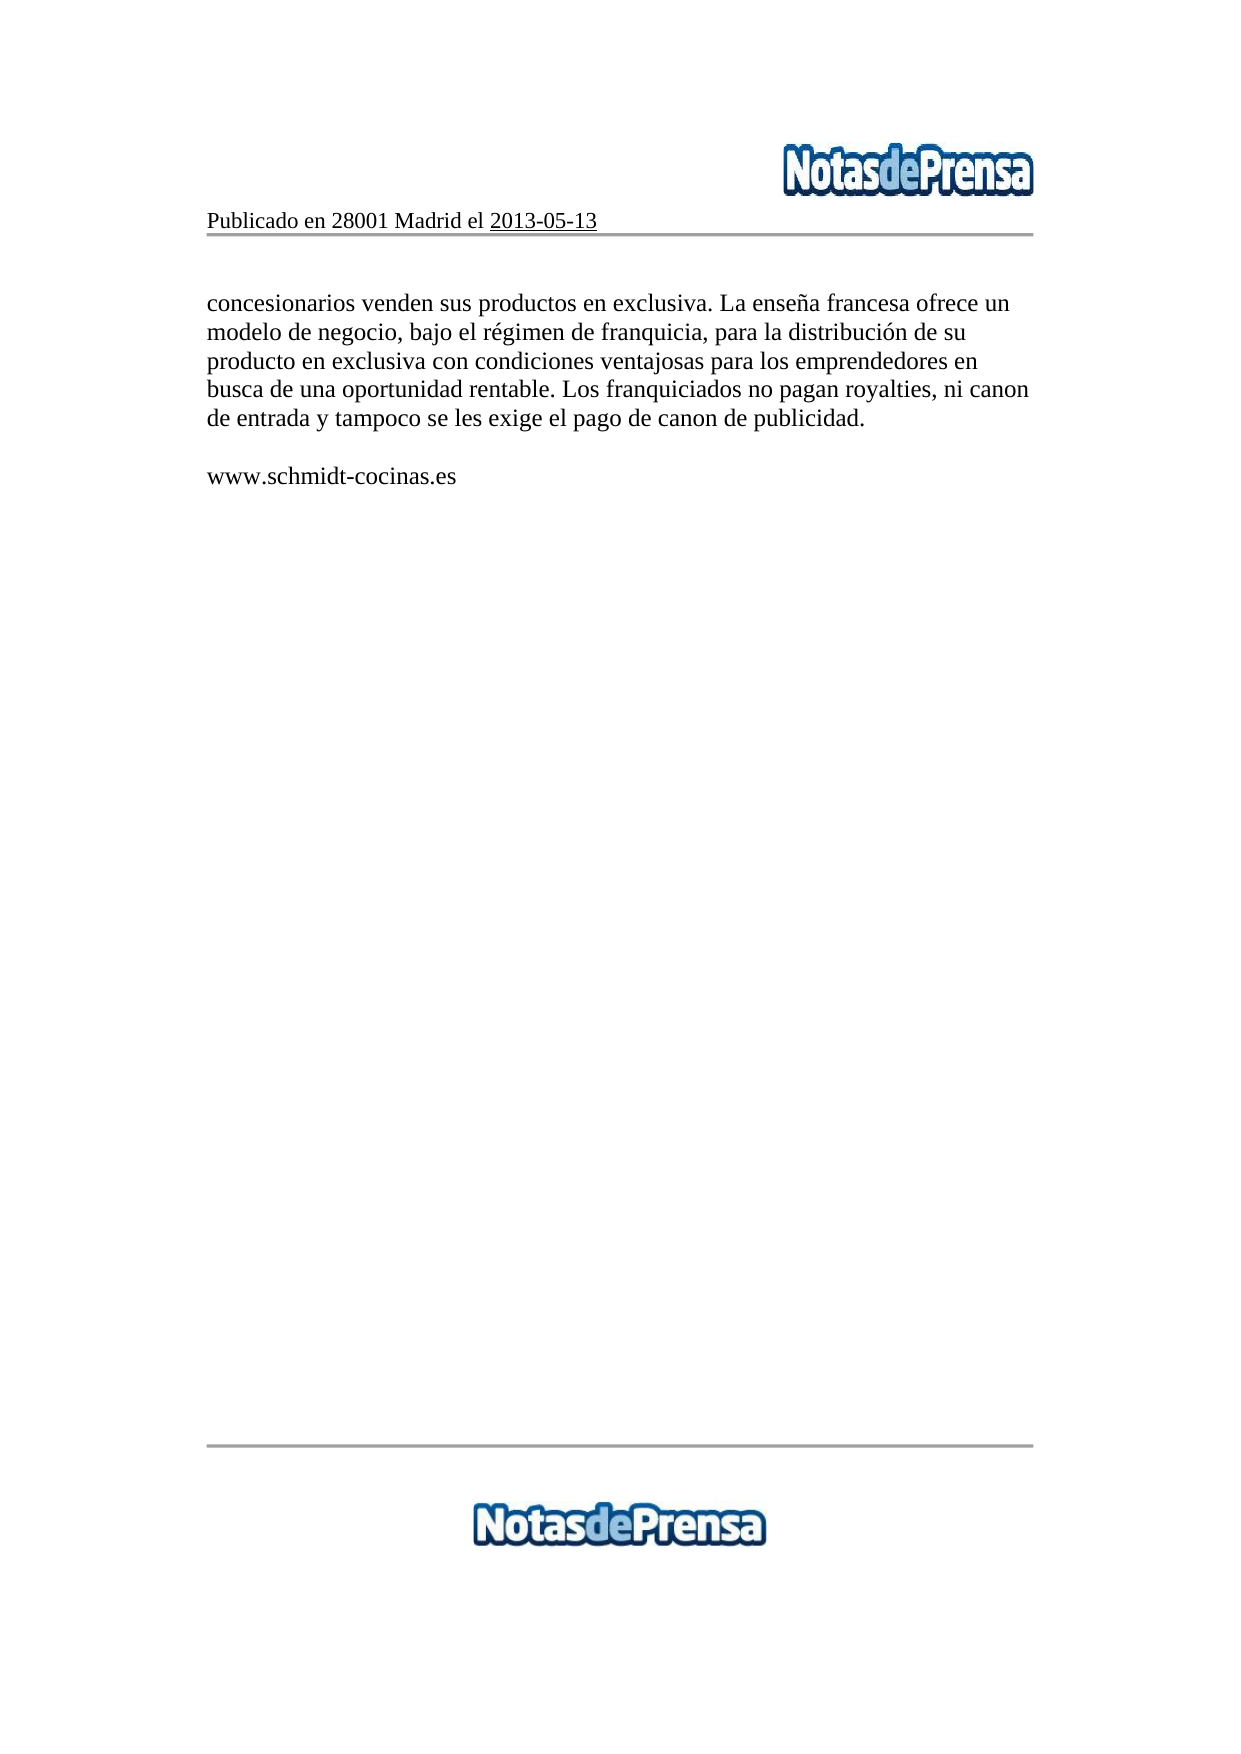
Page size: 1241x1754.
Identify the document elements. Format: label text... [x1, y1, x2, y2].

picture [783, 142, 1034, 199]
picture [473, 1501, 767, 1548]
